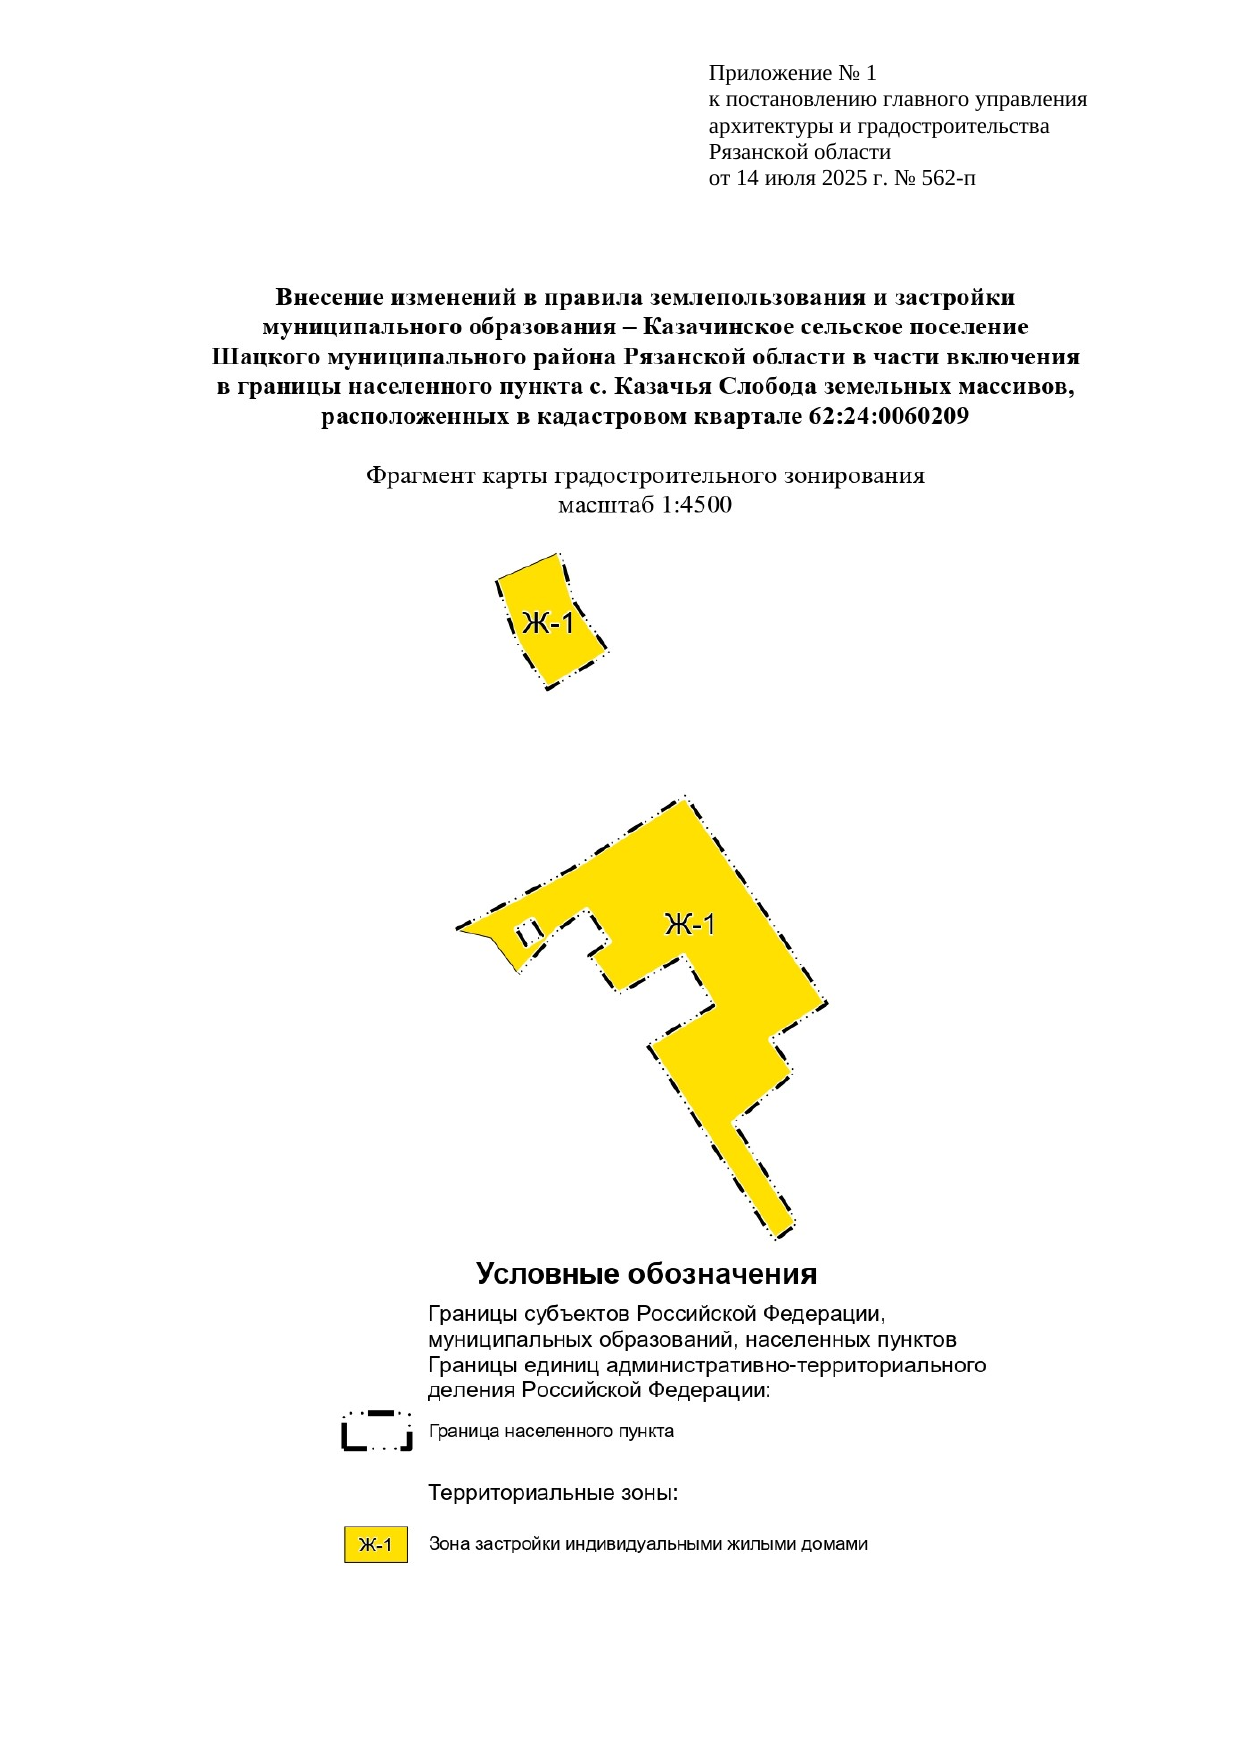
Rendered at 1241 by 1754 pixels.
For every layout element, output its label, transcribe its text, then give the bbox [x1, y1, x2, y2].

text Рязанской области [664, 138, 1181, 164]
text к постановлению главного управления [664, 85, 1181, 112]
text Приложение № 1 [664, 59, 1181, 85]
picture [193, 270, 1106, 1566]
text от 14 июля 2025 г. № 562-п [664, 164, 1181, 191]
text архитектуры и градостроительства [664, 112, 1181, 138]
